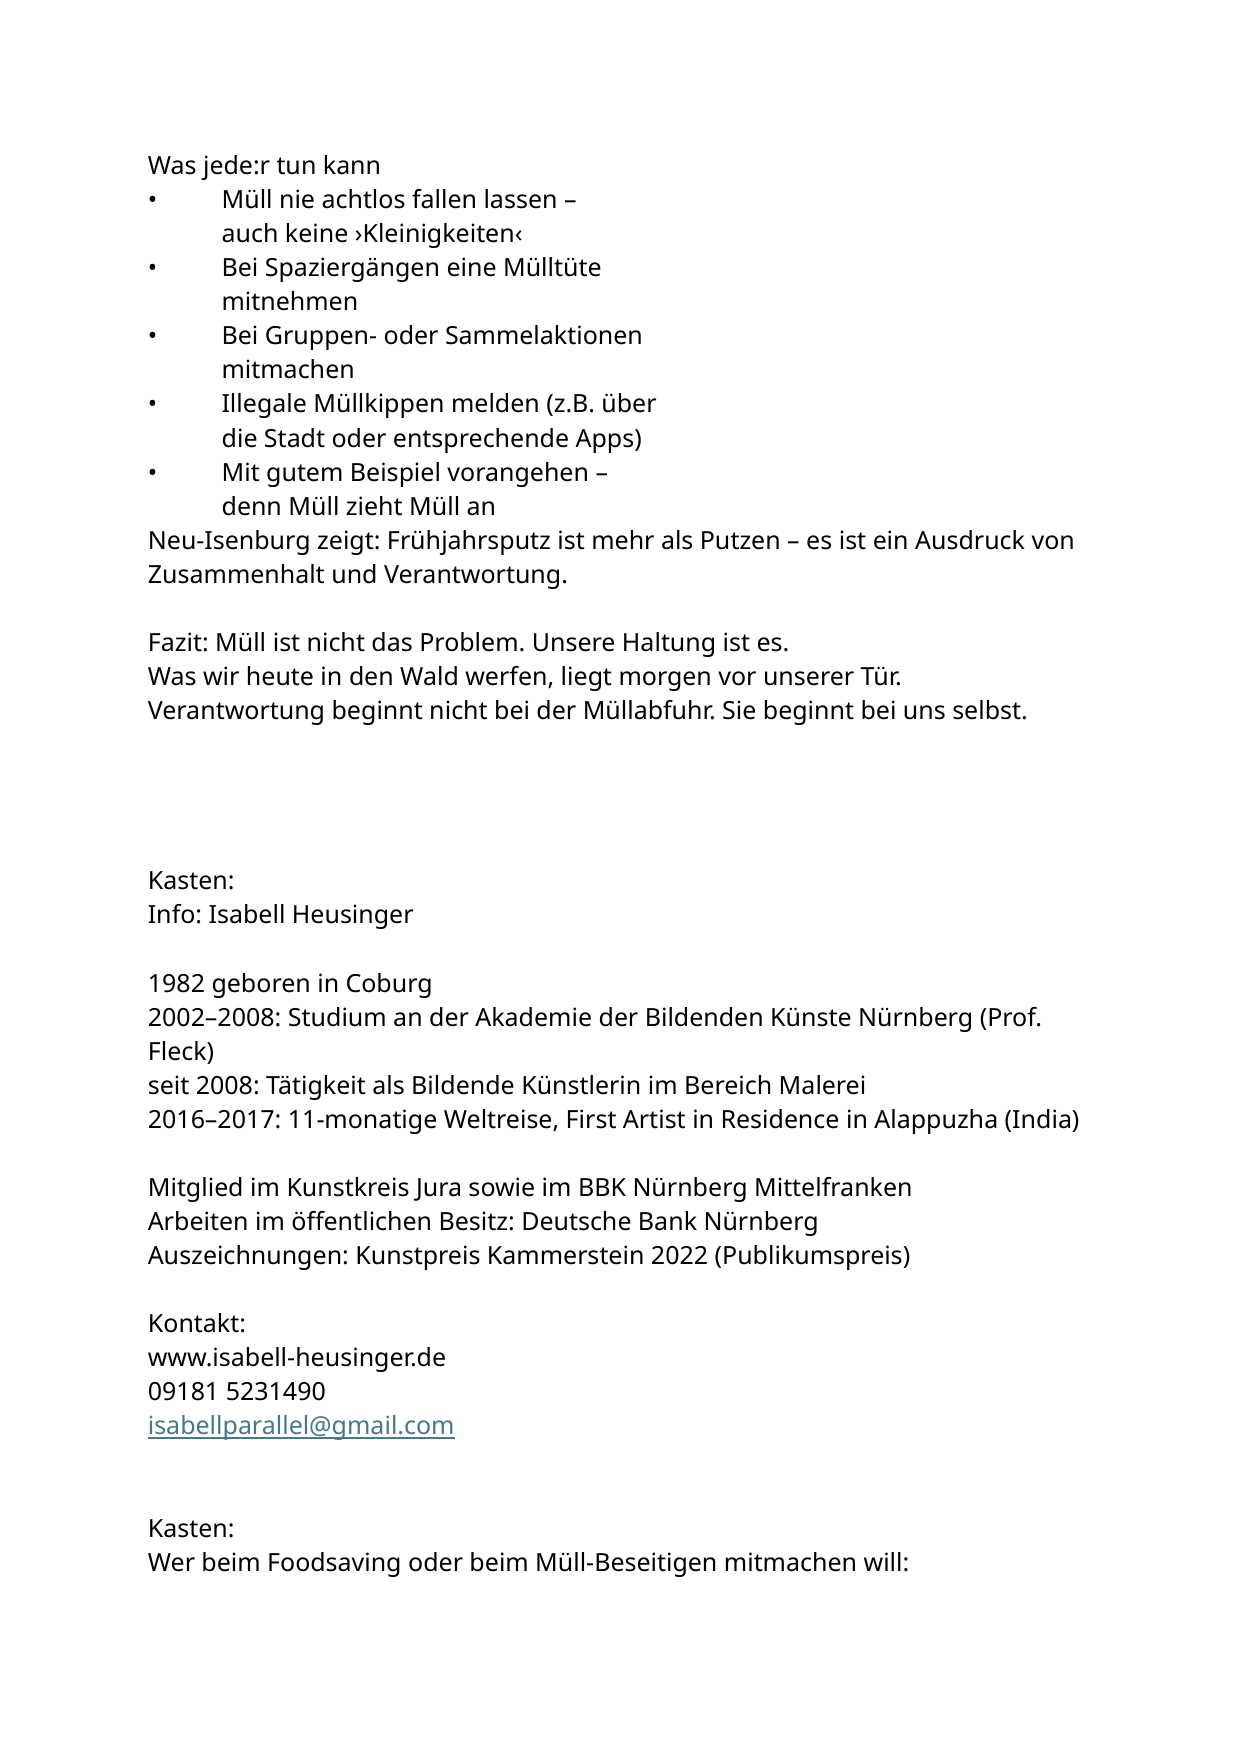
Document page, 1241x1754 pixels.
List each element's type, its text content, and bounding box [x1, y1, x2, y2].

text Kasten: [148, 863, 1092, 897]
text Kontakt: [148, 1306, 1092, 1340]
text 2016–2017: 11-monatige Weltreise, First Artist in Residence in Alappuzha (India) [148, 1101, 1092, 1136]
text Was wir heute in den Wald werfen, liegt morgen vor unserer Tür. [148, 659, 1092, 693]
text 2002–2008: Studium an der Akademie der Bildenden Künste Nürnberg (Prof. Fleck) [148, 999, 1092, 1067]
text Was jede:r tun kann [148, 148, 1092, 182]
text • Mit gutem Beispiel vorangehen – [148, 454, 1092, 488]
text ﻿Info: Isabell Heusinger [148, 897, 1092, 931]
text Auszeichnungen: Kunstpreis Kammerstein 2022 (Publikumspreis) [148, 1238, 1092, 1272]
text isabellparallel@gmail.com [148, 1408, 1092, 1442]
text Arbeiten im öffentlichen Besitz: Deutsche Bank Nürnberg [148, 1204, 1092, 1238]
text Verantwortung beginnt nicht bei der Müllabfuhr. Sie beginnt bei uns selbst. [148, 693, 1092, 727]
text seit 2008: Tätigkeit als Bildende Künstlerin im Bereich Malerei [148, 1067, 1092, 1101]
text Fazit: Müll ist nicht das Problem. Unsere Haltung ist es. [148, 624, 1092, 659]
text mitnehmen [148, 284, 1092, 318]
text • Bei Spaziergängen eine Mülltüte [148, 250, 1092, 284]
text • Bei Gruppen- oder Sammelaktionen [148, 318, 1092, 352]
text mitmachen [148, 352, 1092, 386]
text www.isabell-heusinger.de [148, 1340, 1092, 1374]
text 09181 5231490 [148, 1374, 1092, 1408]
text Kasten: [148, 1510, 1092, 1544]
text • Müll nie achtlos fallen lassen – [148, 182, 1092, 216]
text • Illegale Müllkippen melden (z.B. über [148, 386, 1092, 420]
text Mitglied im Kunstkreis Jura sowie im BBK Nürnberg Mittelfranken [148, 1169, 1092, 1204]
text 1982 geboren in Coburg [148, 965, 1092, 999]
text Neu-Isenburg zeigt: Frühjahrsputz ist mehr als Putzen – es ist ein Ausdruck von Zusammenhalt und Verantwortung. [148, 522, 1092, 591]
text auch keine ›Kleinigkeiten‹ [148, 216, 1092, 250]
text denn Müll zieht Müll an [148, 488, 1092, 522]
text die Stadt oder entsprechende Apps) [148, 420, 1092, 454]
text ﻿Wer beim Foodsaving oder beim Müll-Beseitigen mitmachen will: [148, 1544, 1092, 1578]
